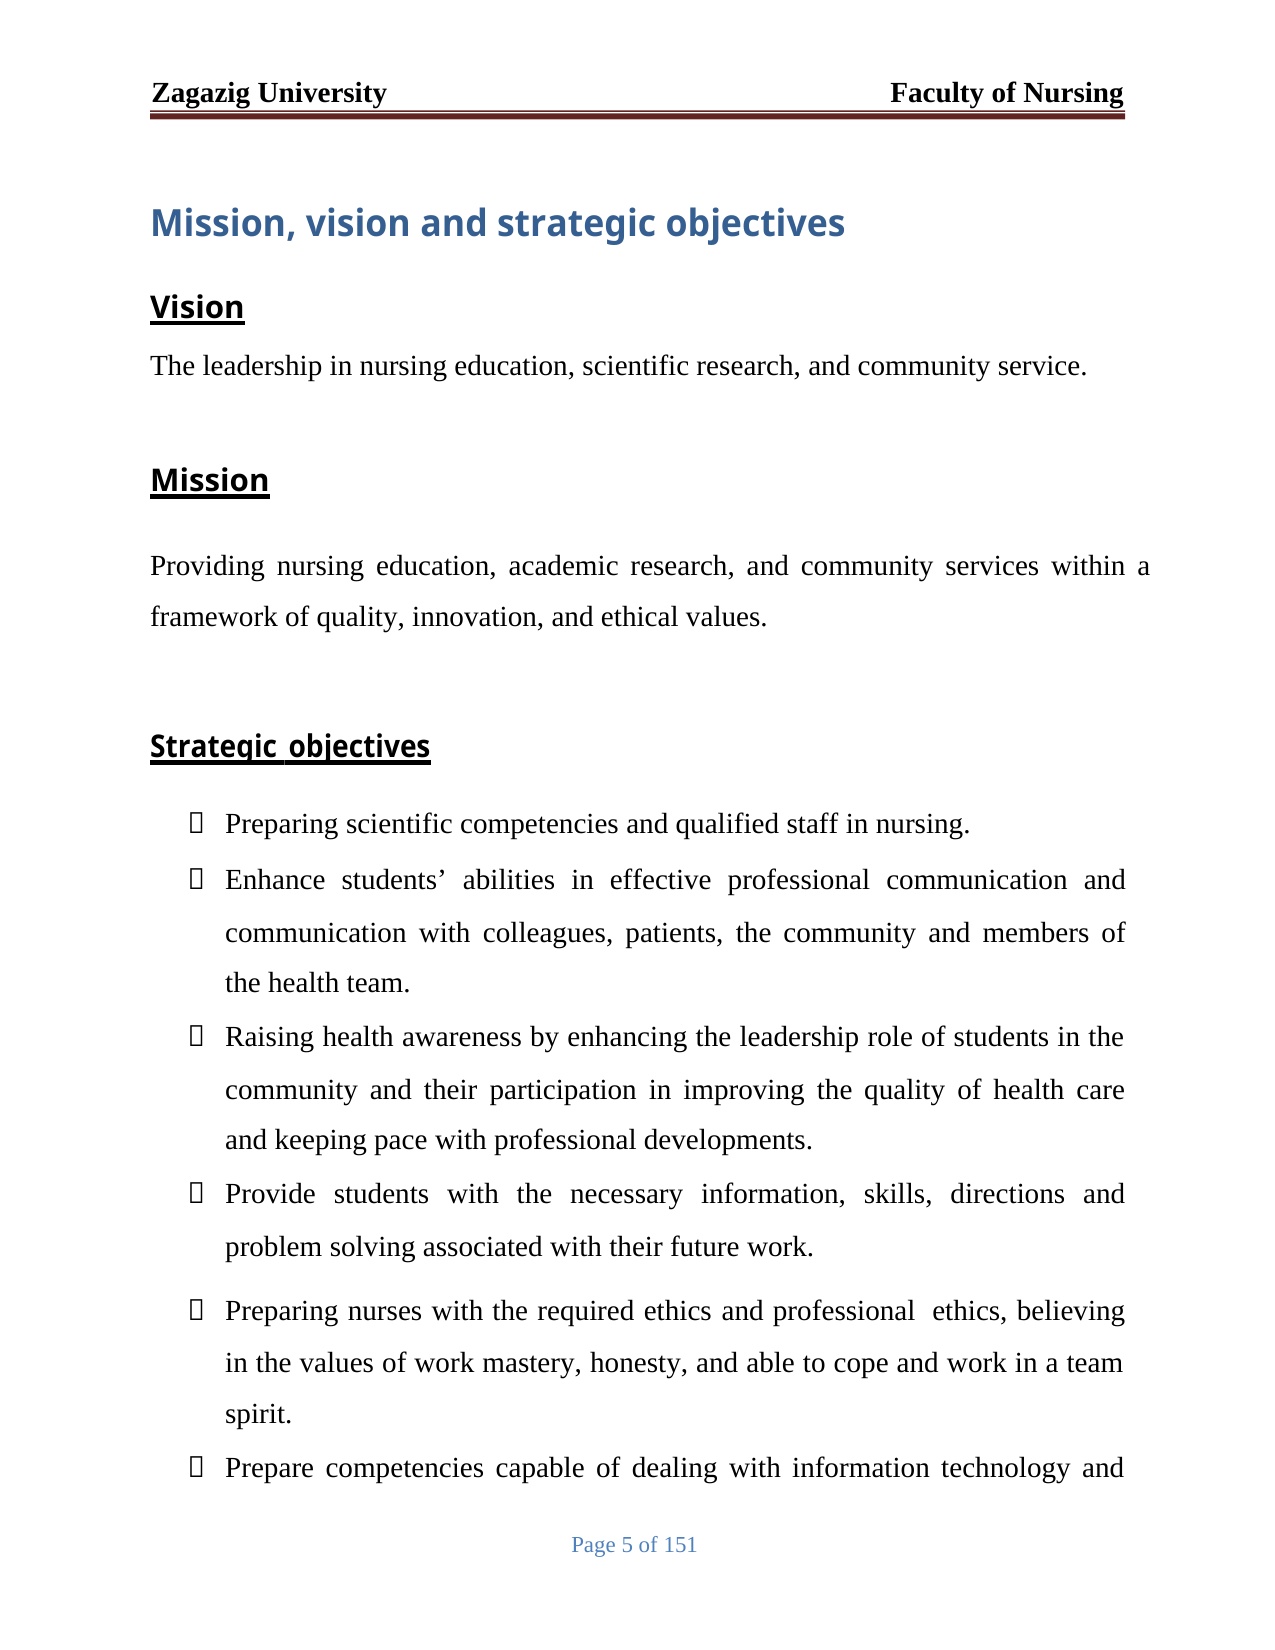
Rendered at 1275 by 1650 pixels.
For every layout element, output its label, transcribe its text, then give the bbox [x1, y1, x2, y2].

list Enhance students’ abilities in effective professional communication and communication with colleagues, patients, the community and members of the health team. [187, 858, 1125, 999]
list Raising health awareness by enhancing the leadership role of students in the community and their participation in improving the quality of health care and keeping pace with professional developments. [187, 1016, 1126, 1156]
subtitle Mission, vision and strategic objectives [150, 196, 1254, 247]
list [187, 1446, 1125, 1486]
subtitle Mission [150, 458, 1254, 501]
list Preparing nurses with the required ethics and professional ethics, believing in the values of work mastery, honesty, and able to cope and work in a team spirit. [187, 1289, 1125, 1429]
list Provide students with the necessary information, skills, directions and problem solving associated with their future work. [187, 1173, 1125, 1263]
list Preparing scientific competencies and qualified staff in nursing. [187, 802, 1254, 842]
text Vision [150, 285, 1254, 327]
subtitle Providing nursing education, academic research, and community services within a framework of quality, innovation, and ethical values. [150, 548, 1151, 632]
subtitle The leadership in nursing education, scientific research, and community service. [150, 348, 1152, 382]
subtitle Strategic objectives [150, 724, 1254, 767]
